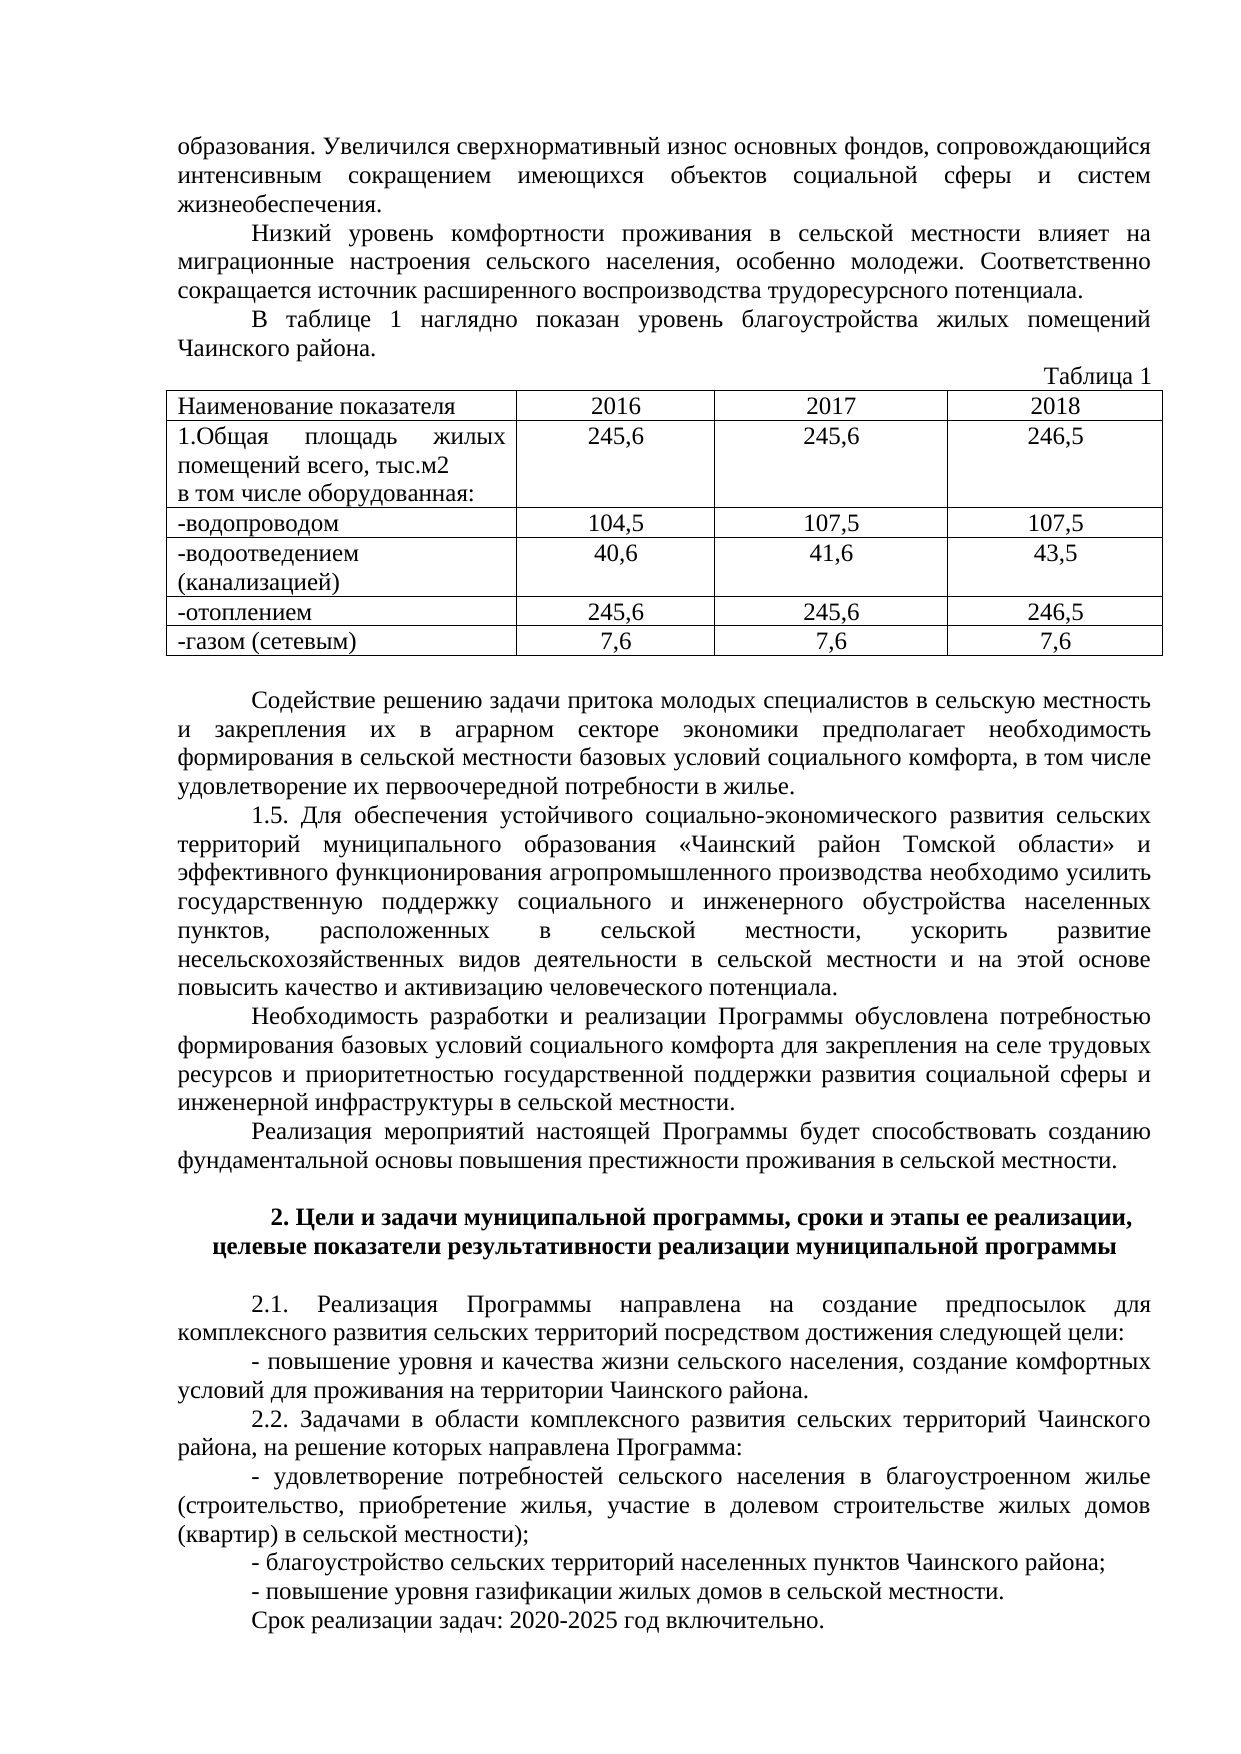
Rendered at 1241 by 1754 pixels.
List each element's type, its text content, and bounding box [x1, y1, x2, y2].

text - удовлетворение потребностей сельского населения в благоустроенном жилье (строительство, приобретение жилья, участие в долевом строительстве жилых домов (квартир) в сельской местности); [177, 1461, 1152, 1547]
table_cell 246,5 [948, 597, 1162, 625]
table_cell 43,5 [948, 538, 1162, 596]
text 2. Цели и задачи муниципальной программы, сроки и этапы ее реализации, целевые показатели результативности реализации муниципальной программы [177, 1202, 1152, 1260]
table_cell 245,6 [517, 421, 714, 507]
table_cell 107,5 [715, 508, 947, 537]
table_cell 245,6 [715, 597, 947, 625]
text - повышение уровня и качества жизни сельского населения, создание комфортных условий для проживания на территории Чаинского района. [177, 1346, 1152, 1404]
text - благоустройство сельских территорий населенных пунктов Чаинского района; [177, 1547, 1152, 1576]
table_cell -водоотведением (канализацией) [167, 538, 516, 596]
text Реализация мероприятий настоящей Программы будет способствовать созданию фундаментальной основы повышения престижности проживания в сельской местности. [177, 1116, 1152, 1174]
text Содействие решению задачи притока молодых специалистов в сельскую местность и закрепления их в аграрном секторе экономики предполагает необходимость формирования в сельской местности базовых условий социального комфорта, в том числе удовлетворение их первоочередной потребности в жилье. [177, 685, 1152, 800]
table_cell 245,6 [517, 597, 714, 625]
table_cell 245,6 [715, 421, 947, 507]
table_cell 107,5 [948, 508, 1162, 537]
table_header 2018 [948, 391, 1162, 420]
table_cell 7,6 [715, 626, 947, 655]
table_cell 41,6 [715, 538, 947, 596]
table_cell -газом (сетевым) [167, 626, 516, 655]
text Низкий уровень комфортности проживания в сельской местности влияет на миграционные настроения сельского населения, особенно молодежи. Соответственно сокращается источник расширенного воспроизводства трудоресурсного потенциала. [177, 218, 1152, 304]
table_cell 246,5 [948, 421, 1162, 507]
table_cell 7,6 [517, 626, 714, 655]
text 2.1. Реализация Программы направлена на создание предпосылок для комплексного развития сельских территорий посредством достижения следующей цели: [177, 1289, 1152, 1346]
table_cell 40,6 [517, 538, 714, 596]
table_header 2016 [517, 391, 714, 420]
table_cell 7,6 [948, 626, 1162, 655]
text 1.5. Для обеспечения устойчивого социально-экономического развития сельских территорий муниципального образования «Чаинский район Томской области» и эффективного функционирования агропромышленного производства необходимо усилить государственную поддержку социального и инженерного обустройства населенных пунктов, расположенных в сельской местности, ускорить развитие несельскохозяйственных видов деятельности в сельской местности и на этой основе повысить качество и активизацию человеческого потенциала. [177, 800, 1152, 1001]
text - повышение уровня газификации жилых домов в сельской местности. [177, 1576, 1152, 1605]
text 2.2. Задачами в области комплексного развития сельских территорий Чаинского района, на решение которых направлена Программа: [177, 1404, 1152, 1461]
table_header Наименование показателя [167, 391, 516, 420]
table_header 2017 [715, 391, 947, 420]
table_cell 1.Общая площадь жилых помещений всего, тыс.м2 в том числе оборудованная: [167, 421, 516, 507]
table_cell -отоплением [167, 597, 516, 625]
text В таблице 1 наглядно показан уровень благоустройства жилых помещений Чаинского района. [177, 304, 1152, 361]
text Таблица 1 [177, 361, 1152, 390]
table_cell 104,5 [517, 508, 714, 537]
table_cell -водопроводом [167, 508, 516, 537]
text Срок реализации задач: 2020-2025 год включительно. [177, 1605, 1152, 1634]
text Необходимость разработки и реализации Программы обусловлена потребностью формирования базовых условий социального комфорта для закрепления на селе трудовых ресурсов и приоритетностью государственной поддержки развития социальной сферы и инженерной инфраструктуры в сельской местности. [177, 1001, 1152, 1116]
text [177, 131, 1152, 218]
